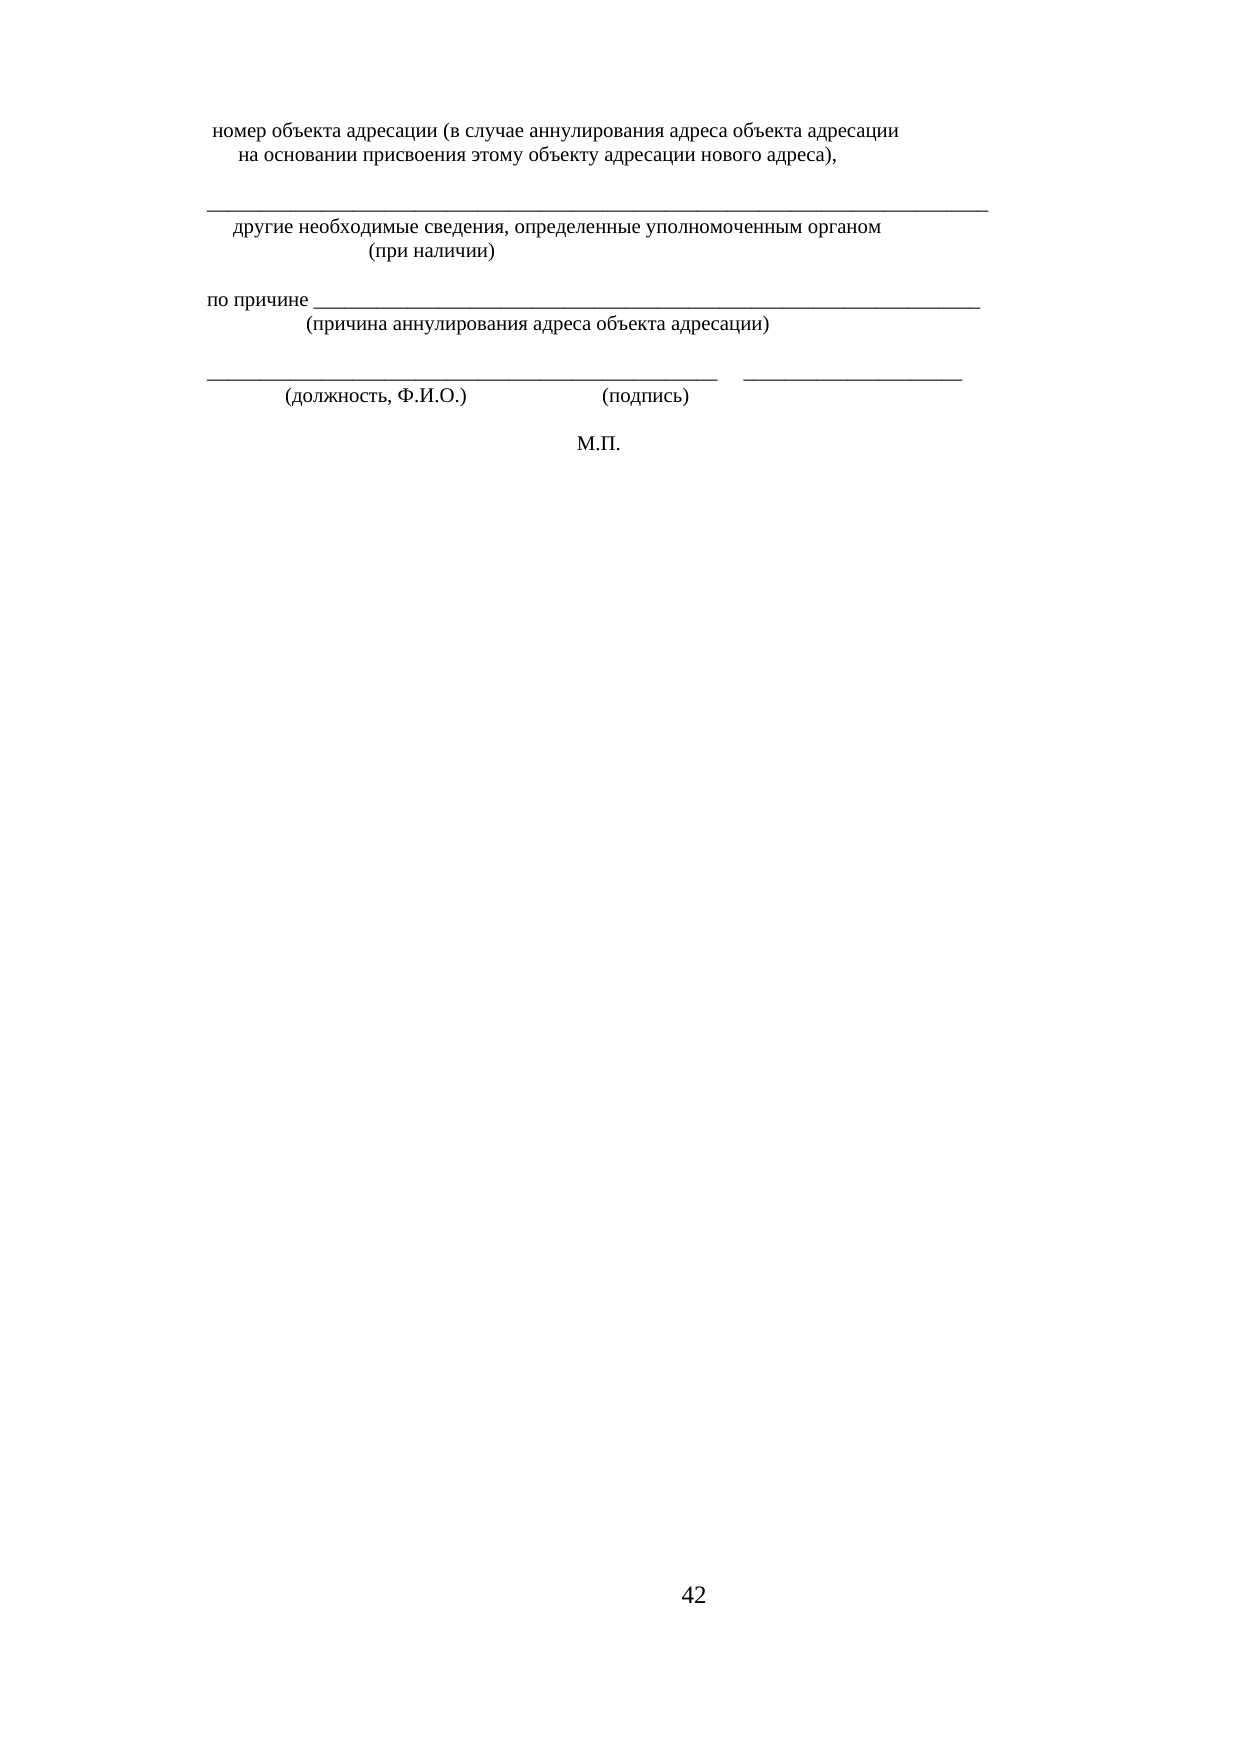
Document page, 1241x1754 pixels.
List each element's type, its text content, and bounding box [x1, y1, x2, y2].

text (причина аннулирования адреса объекта адресации) [207, 311, 1181, 335]
text номер объекта адресации (в случае аннулирования адреса объекта адресации [207, 118, 1181, 142]
text (при наличии) [207, 238, 1181, 262]
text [207, 190, 1181, 214]
text по причине ________________________________________________________________ [207, 287, 1181, 311]
text М.П. [207, 431, 1181, 455]
text (должность, Ф.И.О.) (подпись) [207, 383, 1181, 407]
text на основании присвоения этому объекту адресации нового адреса), [207, 142, 1181, 166]
text _________________________________________________ _____________________ [207, 359, 1181, 383]
text другие необходимые сведения, определенные уполномоченным органом [207, 214, 1181, 238]
